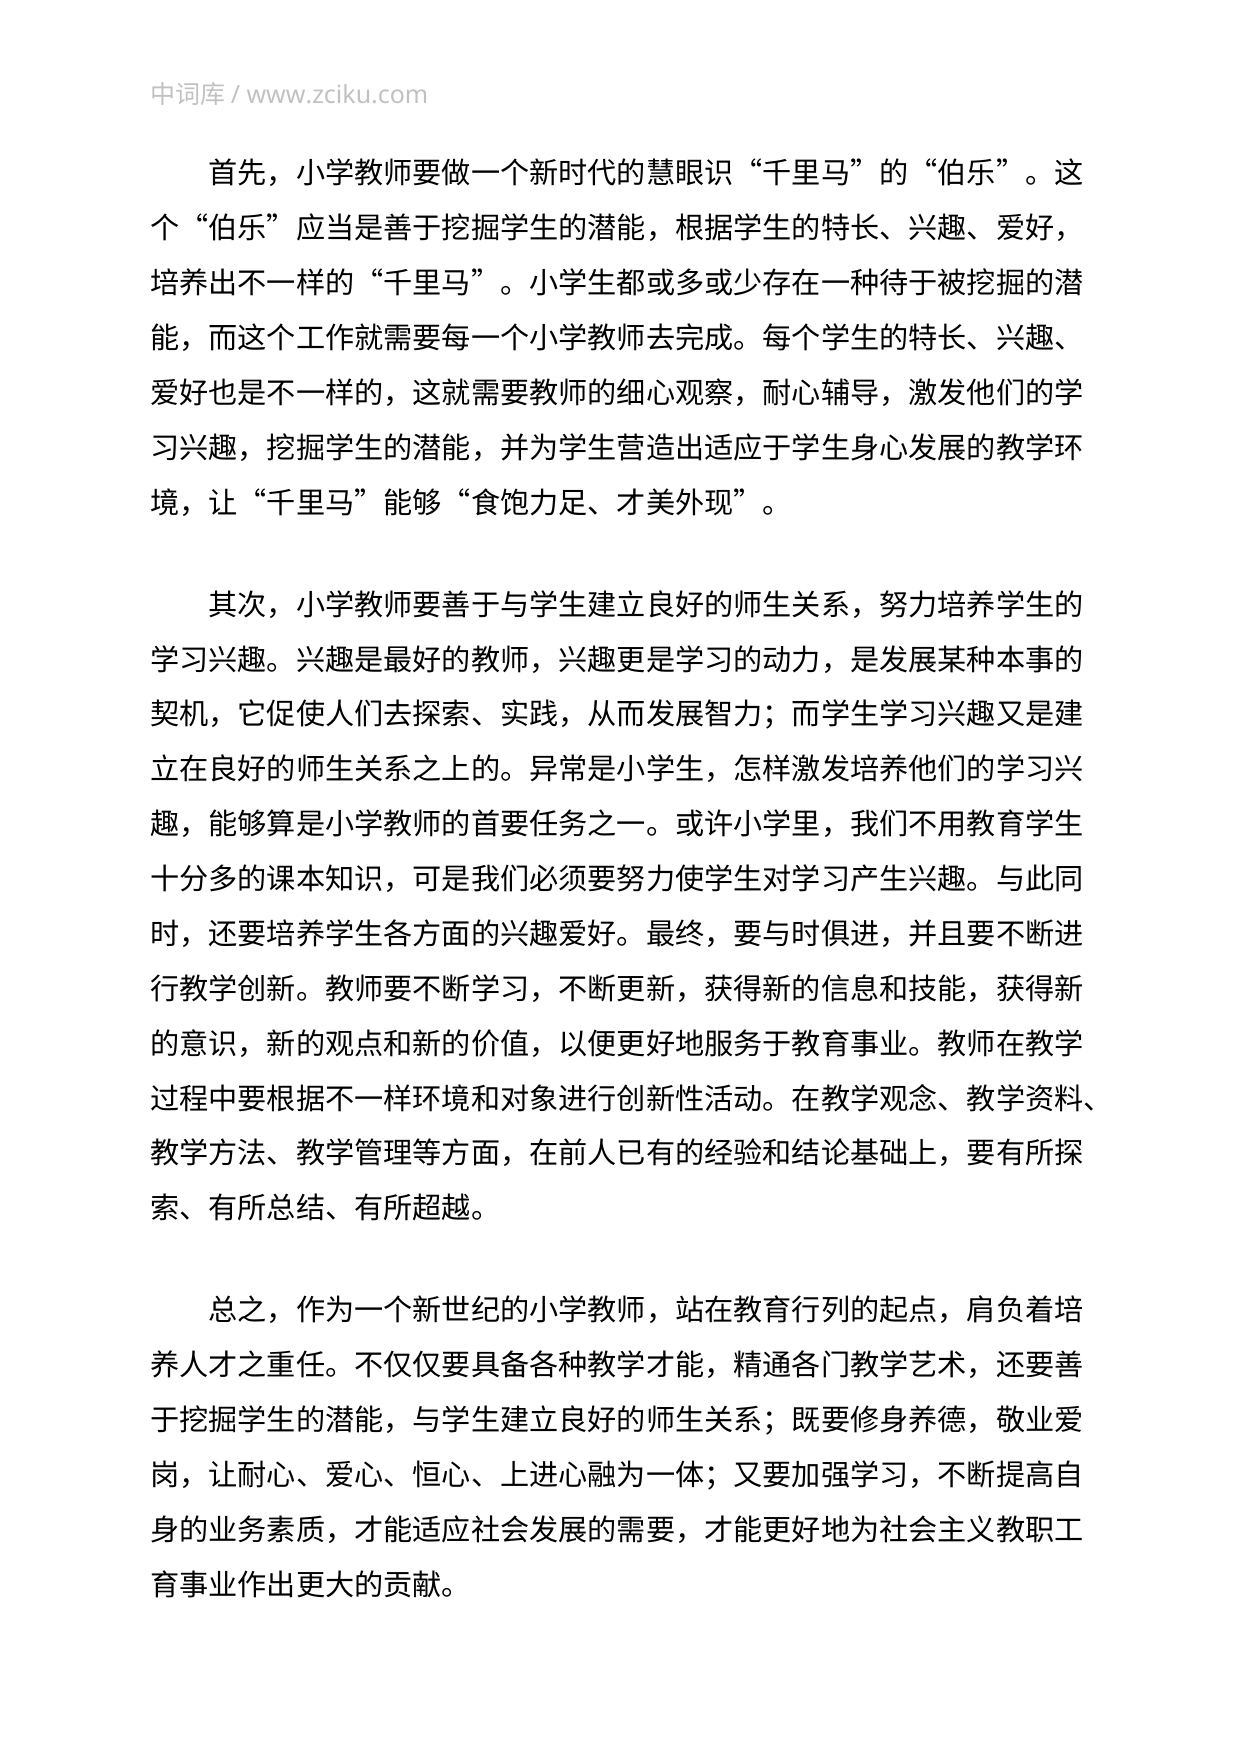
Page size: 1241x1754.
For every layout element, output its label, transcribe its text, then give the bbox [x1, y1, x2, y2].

text 首先，小学教师要做一个新时代的慧眼识“千里马”的“伯乐”。这个“伯乐”应当是善于挖掘学生的潜能，根据学生的特长、兴趣、爱好，培养出不一样的“千里马”。小学生都或多或少存在一种待于被挖掘的潜能，而这个工作就需要每一个小学教师去完成。每个学生的特长、兴趣、爱好也是不一样的，这就需要教师的细心观察，耐心辅导，激发他们的学习兴趣，挖掘学生的潜能，并为学生营造出适应于学生身心发展的教学环境，让“千里马”能够“食饱力足、才美外现”。 [150, 150, 1090, 522]
text 其次，小学教师要善于与学生建立良好的师生关系，努力培养学生的学习兴趣。兴趣是最好的教师，兴趣更是学习的动力，是发展某种本事的契机，它促使人们去探索、实践，从而发展智力；而学生学习兴趣又是建立在良好的师生关系之上的。异常是小学生，怎样激发培养他们的学习兴趣，能够算是小学教师的首要任务之一。或许小学里，我们不用教育学生十分多的课本知识，可是我们必须要努力使学生对学习产生兴趣。与此同时，还要培养学生各方面的兴趣爱好。最终，要与时俱进，并且要不断进行教学创新。教师要不断学习，不断更新，获得新的信息和技能，获得新的意识，新的观点和新的价值，以便更好地服务于教育事业。教师在教学过程中要根据不一样环境和对象进行创新性活动。在教学观念、教学资料、教学方法、教学管理等方面，在前人已有的经验和结论基础上，要有所探索、有所总结、有所超越。 [150, 581, 1090, 1227]
text 总之，作为一个新世纪的小学教师，站在教育行列的起点，肩负着培养人才之重任。不仅仅要具备各种教学才能，精通各门教学艺术，还要善于挖掘学生的潜能，与学生建立良好的师生关系；既要修身养德，敬业爱岗，让耐心、爱心、恒心、上进心融为一体；又要加强学习，不断提高自身的业务素质，才能适应社会发展的需要，才能更好地为社会主义教职工育事业作出更大的贡献。 [150, 1287, 1090, 1603]
